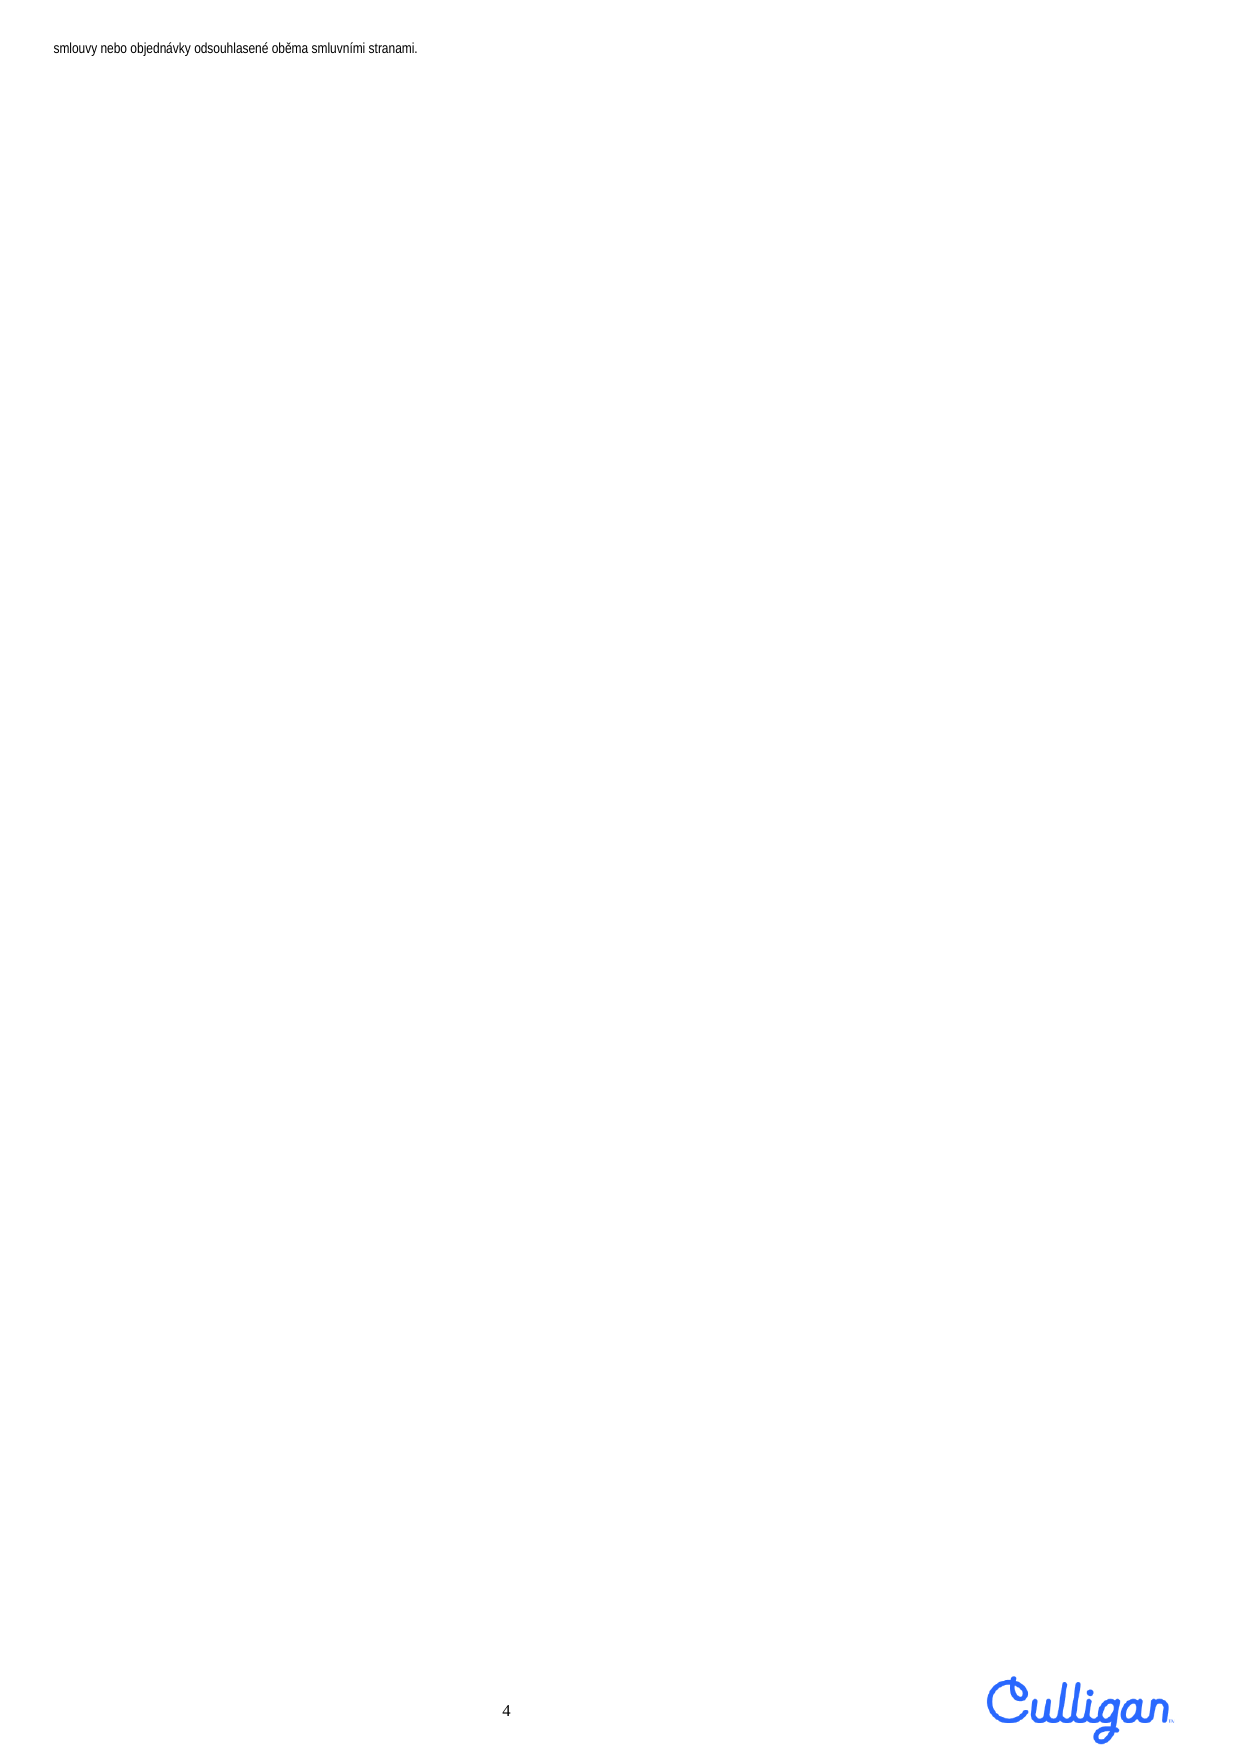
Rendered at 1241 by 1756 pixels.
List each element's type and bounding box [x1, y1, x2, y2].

text [53, 39, 959, 56]
picture [986, 1665, 1175, 1752]
